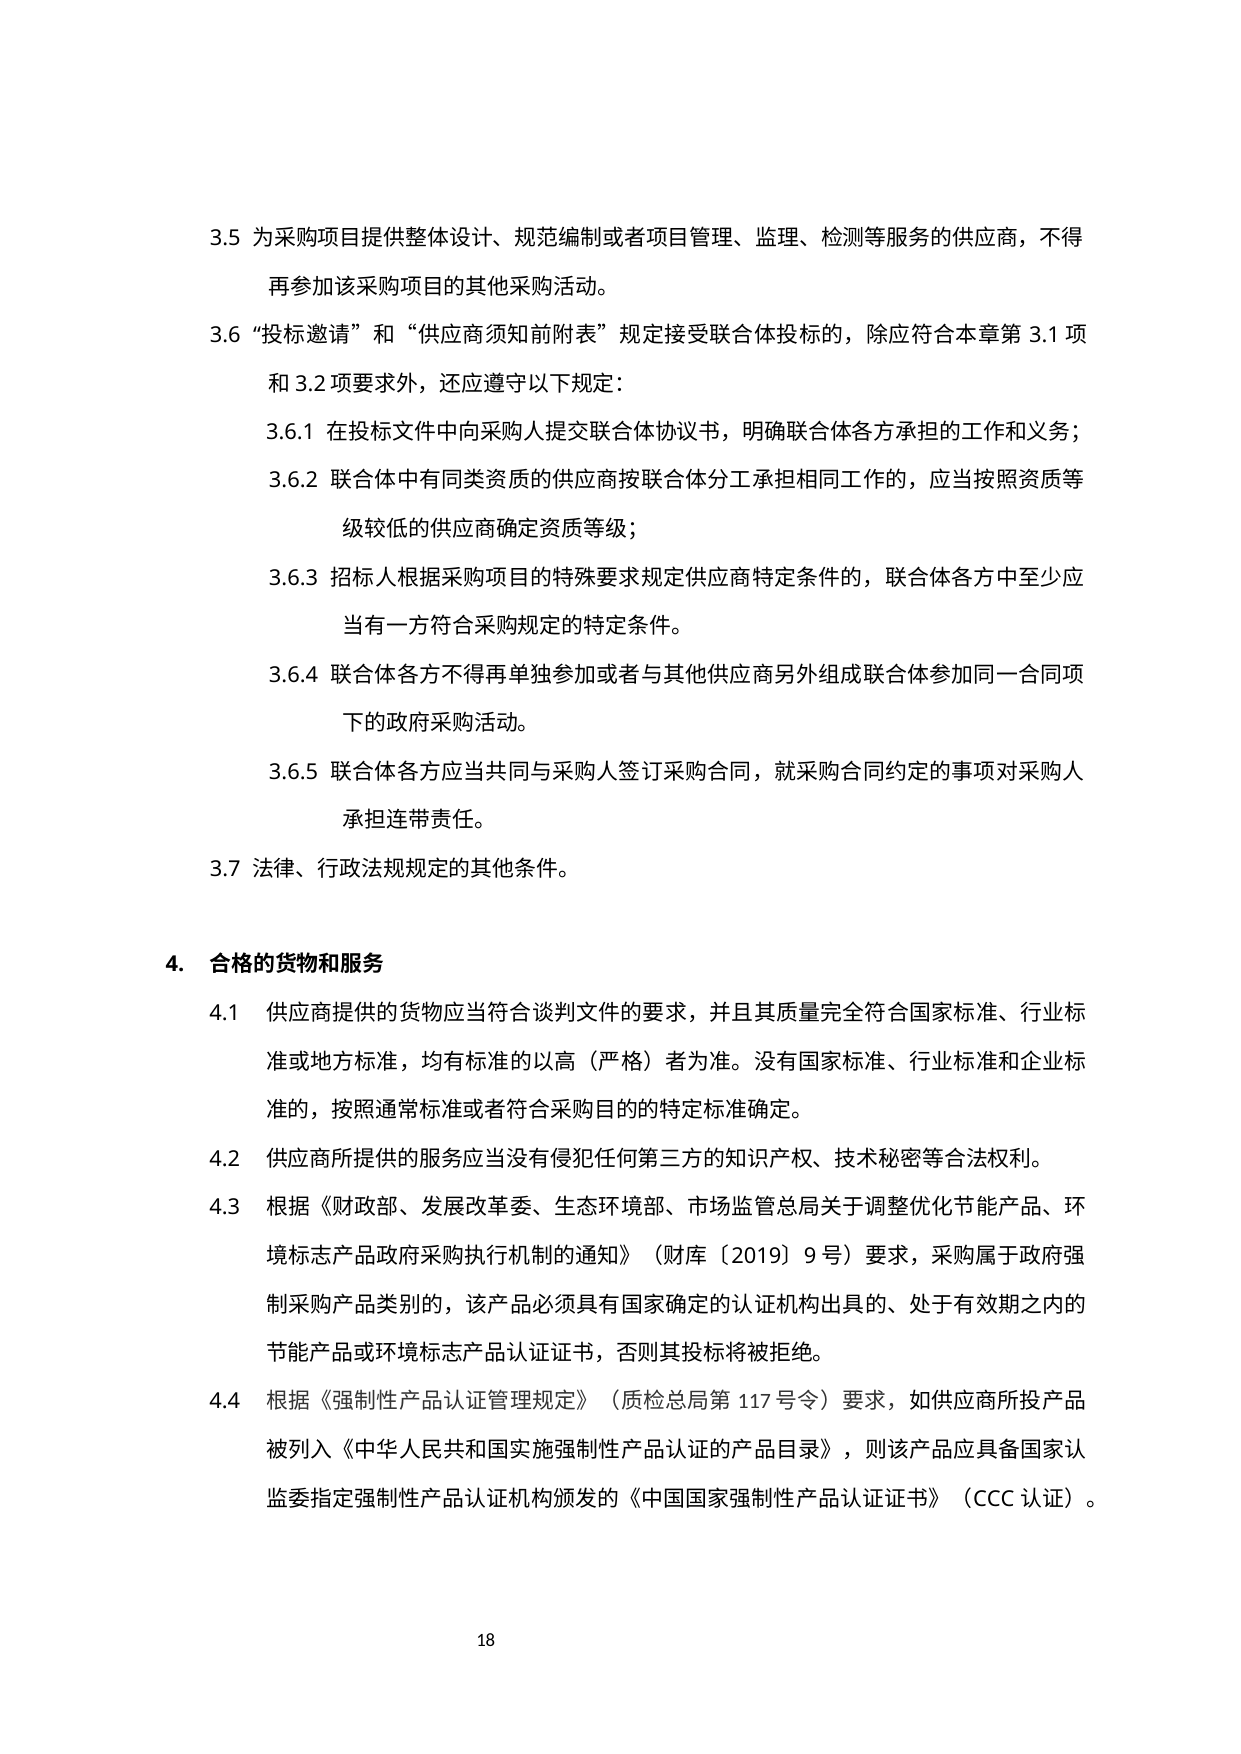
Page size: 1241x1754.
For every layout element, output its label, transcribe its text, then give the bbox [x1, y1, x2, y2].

text 3.6 “投标邀请”和“供应商须知前附表”规定接受联合体投标的，除应符合本章第3.1项和3.2项要求外，还应遵守以下规定： [209, 317, 1087, 398]
list 供应商所提供的服务应当没有侵犯任何第三方的知识产权、技术秘密等合法权利。 [209, 1140, 1087, 1173]
text 3.6.3 招标人根据采购项目的特殊要求规定供应商特定条件的，联合体各方中至少应当有一方符合采购规定的特定条件。 [269, 559, 1087, 640]
text 3.6.4 联合体各方不得再单独参加或者与其他供应商另外组成联合体参加同一合同项下的政府采购活动。 [269, 656, 1087, 737]
list 根据《财政部、发展改革委、生态环境部、市场监管总局关于调整优化节能产品、环境标志产品政府采购执行机制的通知》（财库〔2019〕9号）要求，采购属于政府强制采购产品类别的，该产品必须具有国家确定的认证机构出具的、处于有效期之内的节能产品或环境标志产品认证证书，否则其投标将被拒绝。 [209, 1189, 1087, 1367]
text 3.6.1 在投标文件中向采购人提交联合体协议书，明确联合体各方承担的工作和义务； [266, 414, 1087, 446]
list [209, 1383, 1087, 1513]
text 3.6.2 联合体中有同类资质的供应商按联合体分工承担相同工作的，应当按照资质等级较低的供应商确定资质等级； [269, 462, 1087, 543]
text 3.7 法律、行政法规规定的其他条件。 [165, 850, 1087, 883]
list 合格的货物和服务 [165, 946, 1087, 979]
list 供应商提供的货物应当符合谈判文件的要求，并且其质量完全符合国家标准、行业标准或地方标准，均有标准的以高（严格）者为准。没有国家标准、行业标准和企业标准的，按照通常标准或者符合采购目的的特定标准确定。 [209, 994, 1087, 1124]
text 3.5 为采购项目提供整体设计、规范编制或者项目管理、监理、检测等服务的供应商，不得再参加该采购项目的其他采购活动。 [209, 219, 1087, 301]
text 3.6.5 联合体各方应当共同与采购人签订采购合同，就采购合同约定的事项对采购人承担连带责任。 [269, 753, 1087, 834]
